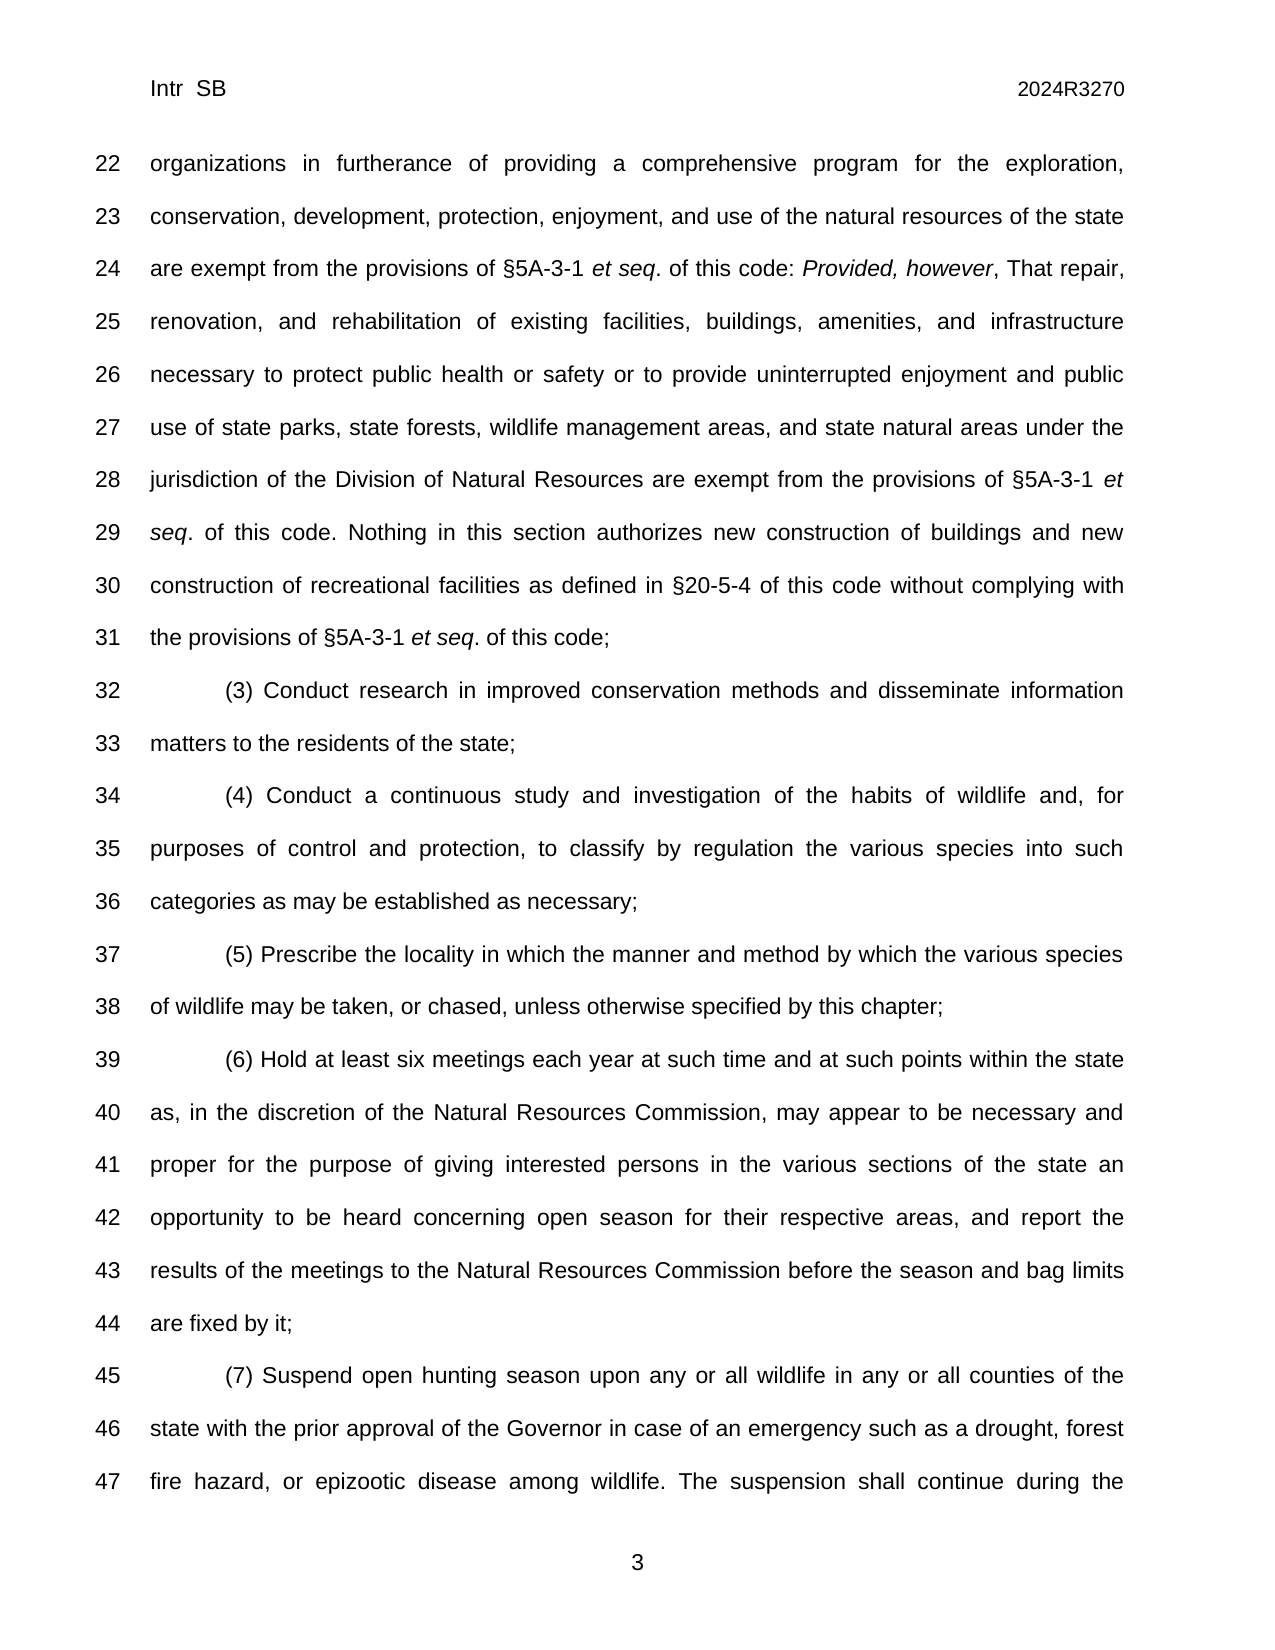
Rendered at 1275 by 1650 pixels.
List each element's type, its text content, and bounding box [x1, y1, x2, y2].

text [150, 1362, 1125, 1494]
text (4) Conduct a continuous study and investigation of the habits of wildlife and, for purposes of control and protection, to classify by regulation the various species into such categories as may be established as necessary; [150, 782, 1125, 914]
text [150, 150, 1125, 651]
text (6) Hold at least six meetings each year at such time and at such points within the state as, in the discretion of the Natural Resources Commission, may appear to be necessary and proper for the purpose of giving interested persons in the various sections of the state an opportunity to be heard concerning open season for their respective areas, and report the results of the meetings to the Natural Resources Commission before the season and bag limits are fixed by it; [150, 1046, 1125, 1336]
text (5) Prescribe the locality in which the manner and method by which the various species of wildlife may be taken, or chased, unless otherwise specified by this chapter; [150, 941, 1125, 1020]
text (3) Conduct research in improved conservation methods and disseminate information matters to the residents of the state; [150, 677, 1125, 756]
